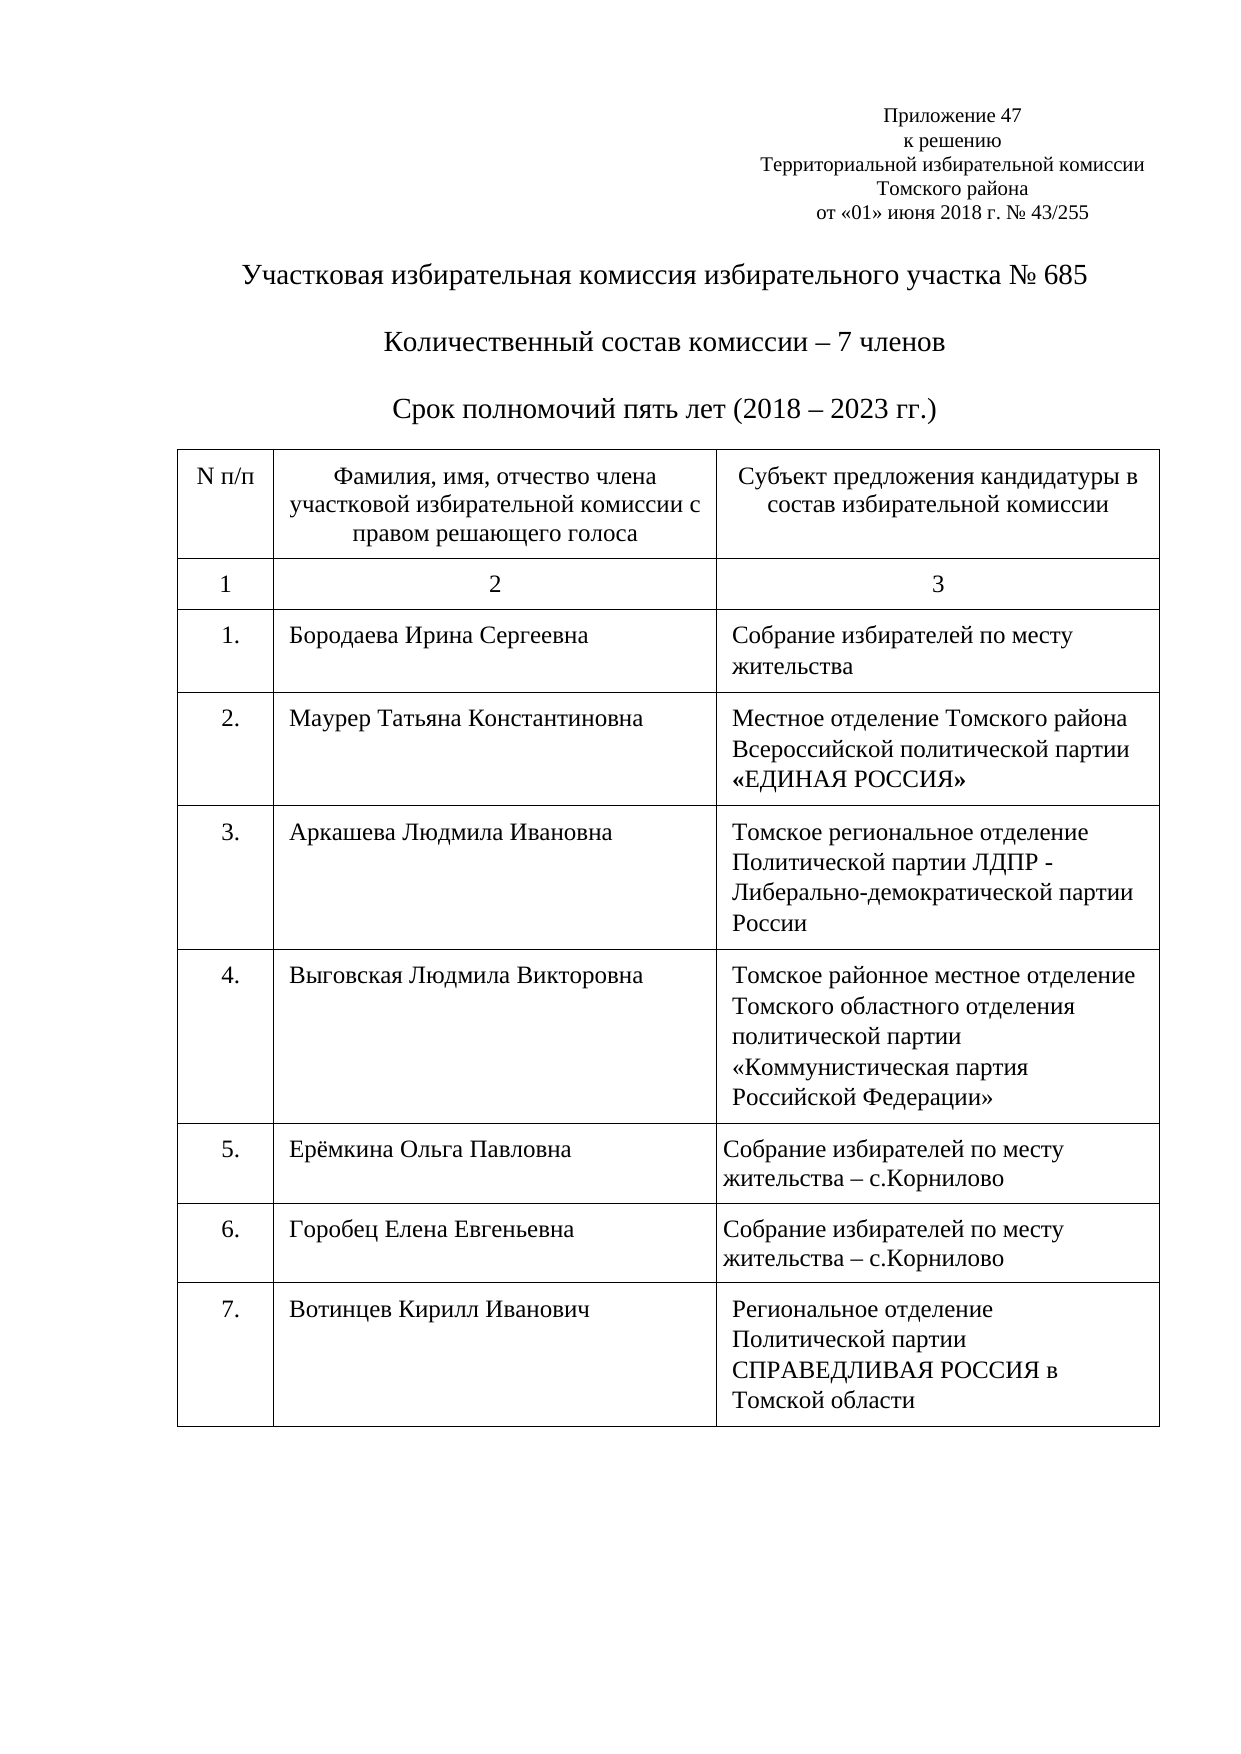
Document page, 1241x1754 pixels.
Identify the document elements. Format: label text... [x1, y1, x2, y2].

table_cell Собрание избирателей по месту жительства [717, 610, 1159, 692]
table_cell [178, 610, 273, 692]
table_cell Вотинцев Кирилл Иванович [274, 1283, 716, 1426]
table_cell Аркашева Людмила Ивановна [274, 806, 716, 949]
table_cell [178, 1204, 273, 1282]
table_cell Выговская Людмила Викторовна [274, 950, 716, 1123]
table_cell [178, 806, 273, 949]
table_cell [178, 1283, 273, 1426]
table_header Фамилия, имя, отчество члена участковой избирательной комиссии с правом решающего голоса [274, 450, 716, 558]
table_cell Местное отделение Томского района Всероссийской политической партии «ЕДИНАЯ РОССИЯ» [717, 693, 1159, 805]
text от «01» июня 2018 г. № 43/255 [753, 200, 1152, 224]
table_cell Собрание избирателей по месту жительства – с.Корнилово [717, 1124, 1159, 1202]
table_cell [178, 1124, 273, 1202]
table_cell [178, 693, 273, 805]
text Срок полномочий пять лет (2018 – 2023 гг.) [177, 391, 1152, 425]
table_header Субъект предложения кандидатуры в состав избирательной комиссии [717, 450, 1159, 558]
table_cell Томское районное местное отделение Томского областного отделения политической партии «Коммунистическая партия Российской Федерации» [717, 950, 1159, 1123]
table_cell Томское региональное отделение Политической партии ЛДПР - Либерально-демократической партии России [717, 806, 1159, 949]
table_cell 1 [178, 559, 273, 609]
table_cell Собрание избирателей по месту жительства – с.Корнилово [717, 1204, 1159, 1282]
text Территориальной избирательной комиссии Томского района [753, 152, 1152, 200]
table_cell 3 [717, 559, 1159, 609]
table_cell Маурер Татьяна Константиновна [274, 693, 716, 805]
table_cell 2 [274, 559, 716, 609]
text Приложение 47 [753, 103, 1152, 127]
table_cell Бородаева Ирина Сергеевна [274, 610, 716, 692]
table_cell [178, 950, 273, 1123]
table_header N п/п [178, 450, 273, 558]
text Участковая избирательная комиссия избирательного участка № 685 [177, 257, 1152, 291]
table_cell Региональное отделение Политической партии СПРАВЕДЛИВАЯ РОССИЯ в Томской области [717, 1283, 1159, 1426]
table_cell Ерёмкина Ольга Павловна [274, 1124, 716, 1202]
text к решению [753, 127, 1152, 152]
table_cell Горобец Елена Евгеньевна [274, 1204, 716, 1282]
text Количественный состав комиссии – 7 членов [177, 324, 1152, 358]
